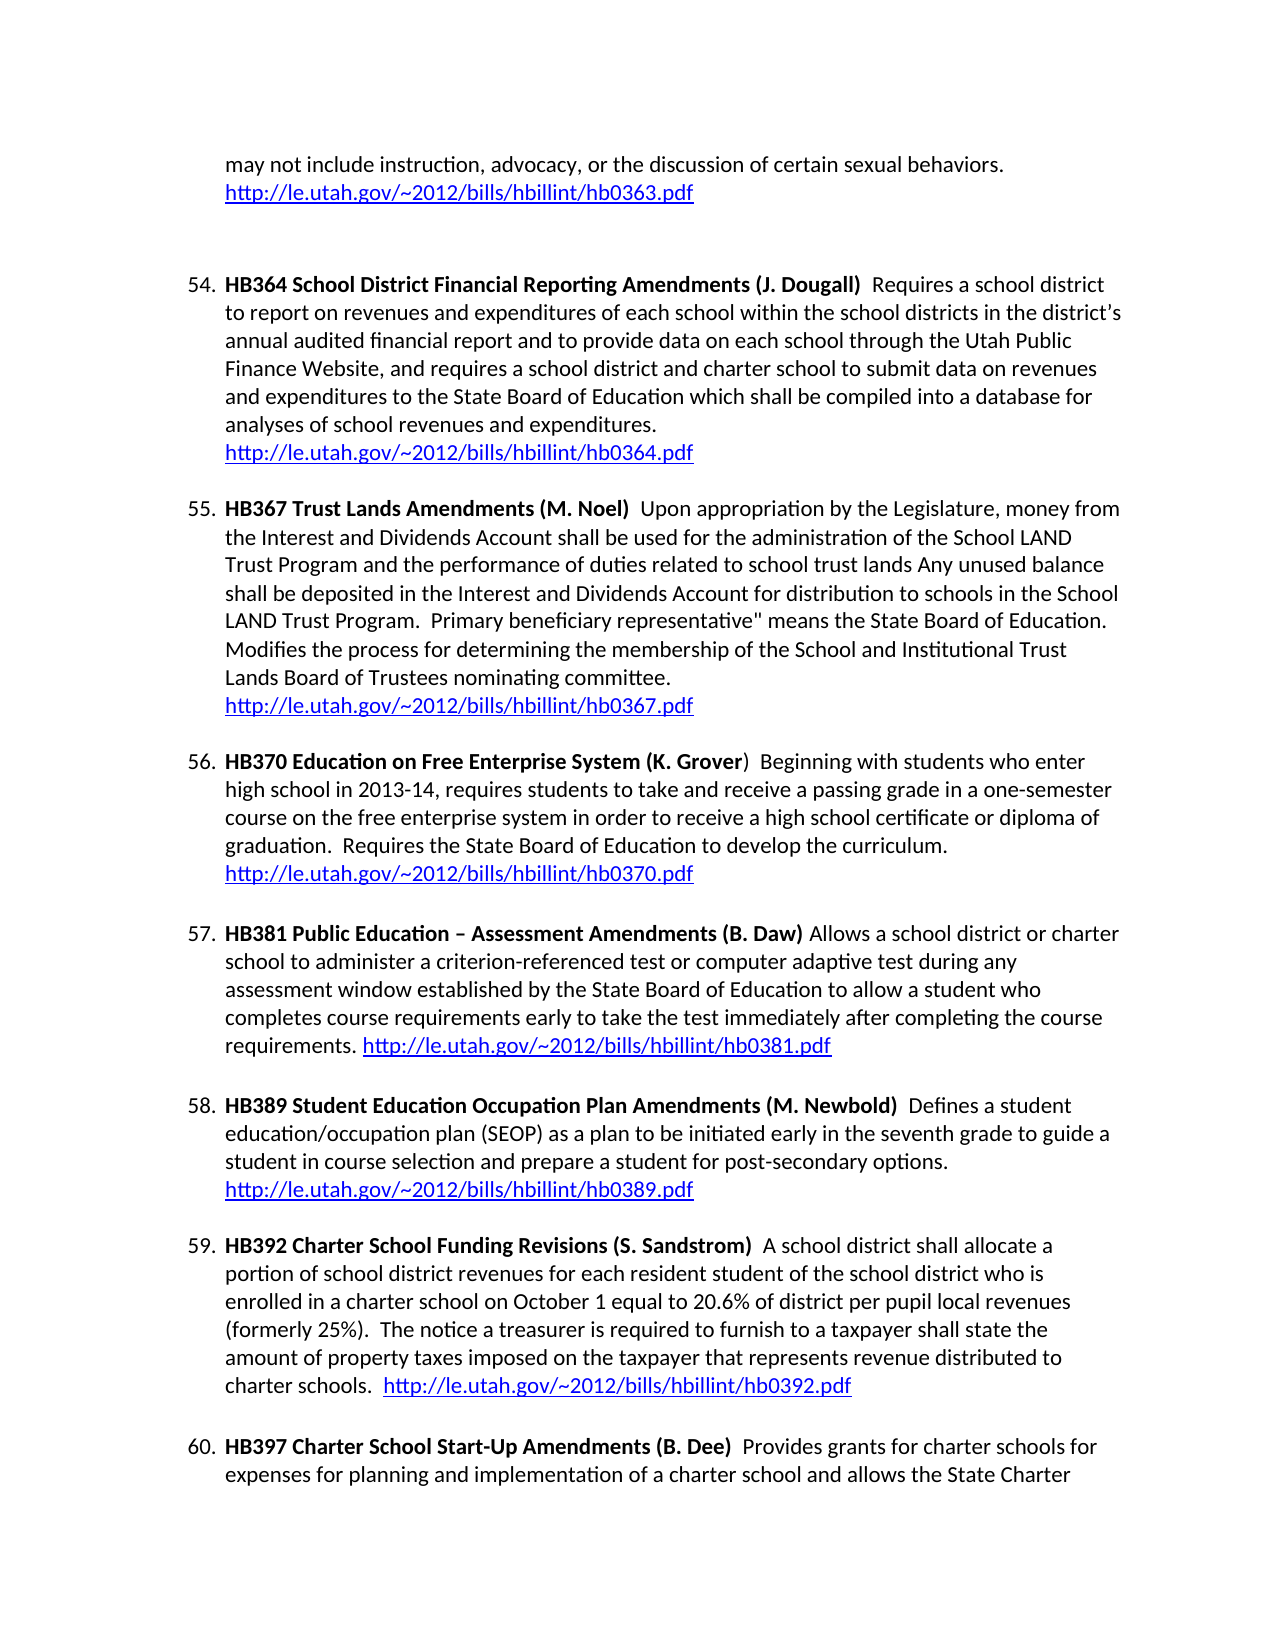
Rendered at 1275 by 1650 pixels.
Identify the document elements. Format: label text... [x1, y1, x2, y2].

list HB392 Charter School Funding Revisions (S. Sandstrom) A school district shall allocate a portion of school district revenues for each resident student of the school district who is enrolled in a charter school on October 1 equal to 20.6% of district per pupil local revenues (formerly 25%). The notice a treasurer is required to furnish to a taxpayer shall state the amount of property taxes imposed on the taxpayer that represents revenue distributed to charter schools. http://le.utah.gov/~2012/bills/hbillint/hb0392.pdf [187, 1231, 1125, 1399]
list HB381 Public Education – Assessment Amendments (B. Daw) Allows a school district or charter school to administer a criterion-referenced test or computer adaptive test during any assessment window established by the State Board of Education to allow a student who completes course requirements early to take the test immediately after completing the course requirements. http://le.utah.gov/~2012/bills/hbillint/hb0381.pdf [187, 919, 1125, 1059]
list HB389 Student Education Occupation Plan Amendments (M. Newbold) Defines a student education/occupation plan (SEOP) as a plan to be initiated early in the seventh grade to guide a student in course selection and prepare a student for post-secondary options. http://le.utah.gov/~2012/bills/hbillint/hb0389.pdf [187, 1091, 1125, 1203]
list HB367 Trust Lands Amendments (M. Noel) Upon appropriation by the Legislature, money from the Interest and Dividends Account shall be used for the administration of the School LAND Trust Program and the performance of duties related to school trust lands Any unused balance shall be deposited in the Interest and Dividends Account for distribution to schools in the School LAND Trust Program. Primary beneficiary representative" means the State Board of Education. Modifies the process for determining the membership of the School and Institutional Trust Lands Board of Trustees nominating committee. http://le.utah.gov/~2012/bills/hbillint/hb0367.pdf [187, 494, 1125, 719]
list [187, 150, 1125, 206]
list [187, 1432, 1125, 1488]
list HB370 Education on Free Enterprise System (K. Grover) Beginning with students who enter high school in 2013-14, requires students to take and receive a passing grade in a one-semester course on the free enterprise system in order to receive a high school certificate or diploma of graduation. Requires the State Board of Education to develop the curriculum. http://le.utah.gov/~2012/bills/hbillint/hb0370.pdf [187, 747, 1125, 887]
list HB364 School District Financial Reporting Amendments (J. Dougall) Requires a school district to report on revenues and expenditures of each school within the school districts in the district’s annual audited financial report and to provide data on each school through the Utah Public Finance Website, and requires a school district and charter school to submit data on revenues and expenditures to the State Board of Education which shall be compiled into a database for analyses of school revenues and expenditures. http://le.utah.gov/~2012/bills/hbillint/hb0364.pdf [187, 270, 1125, 467]
